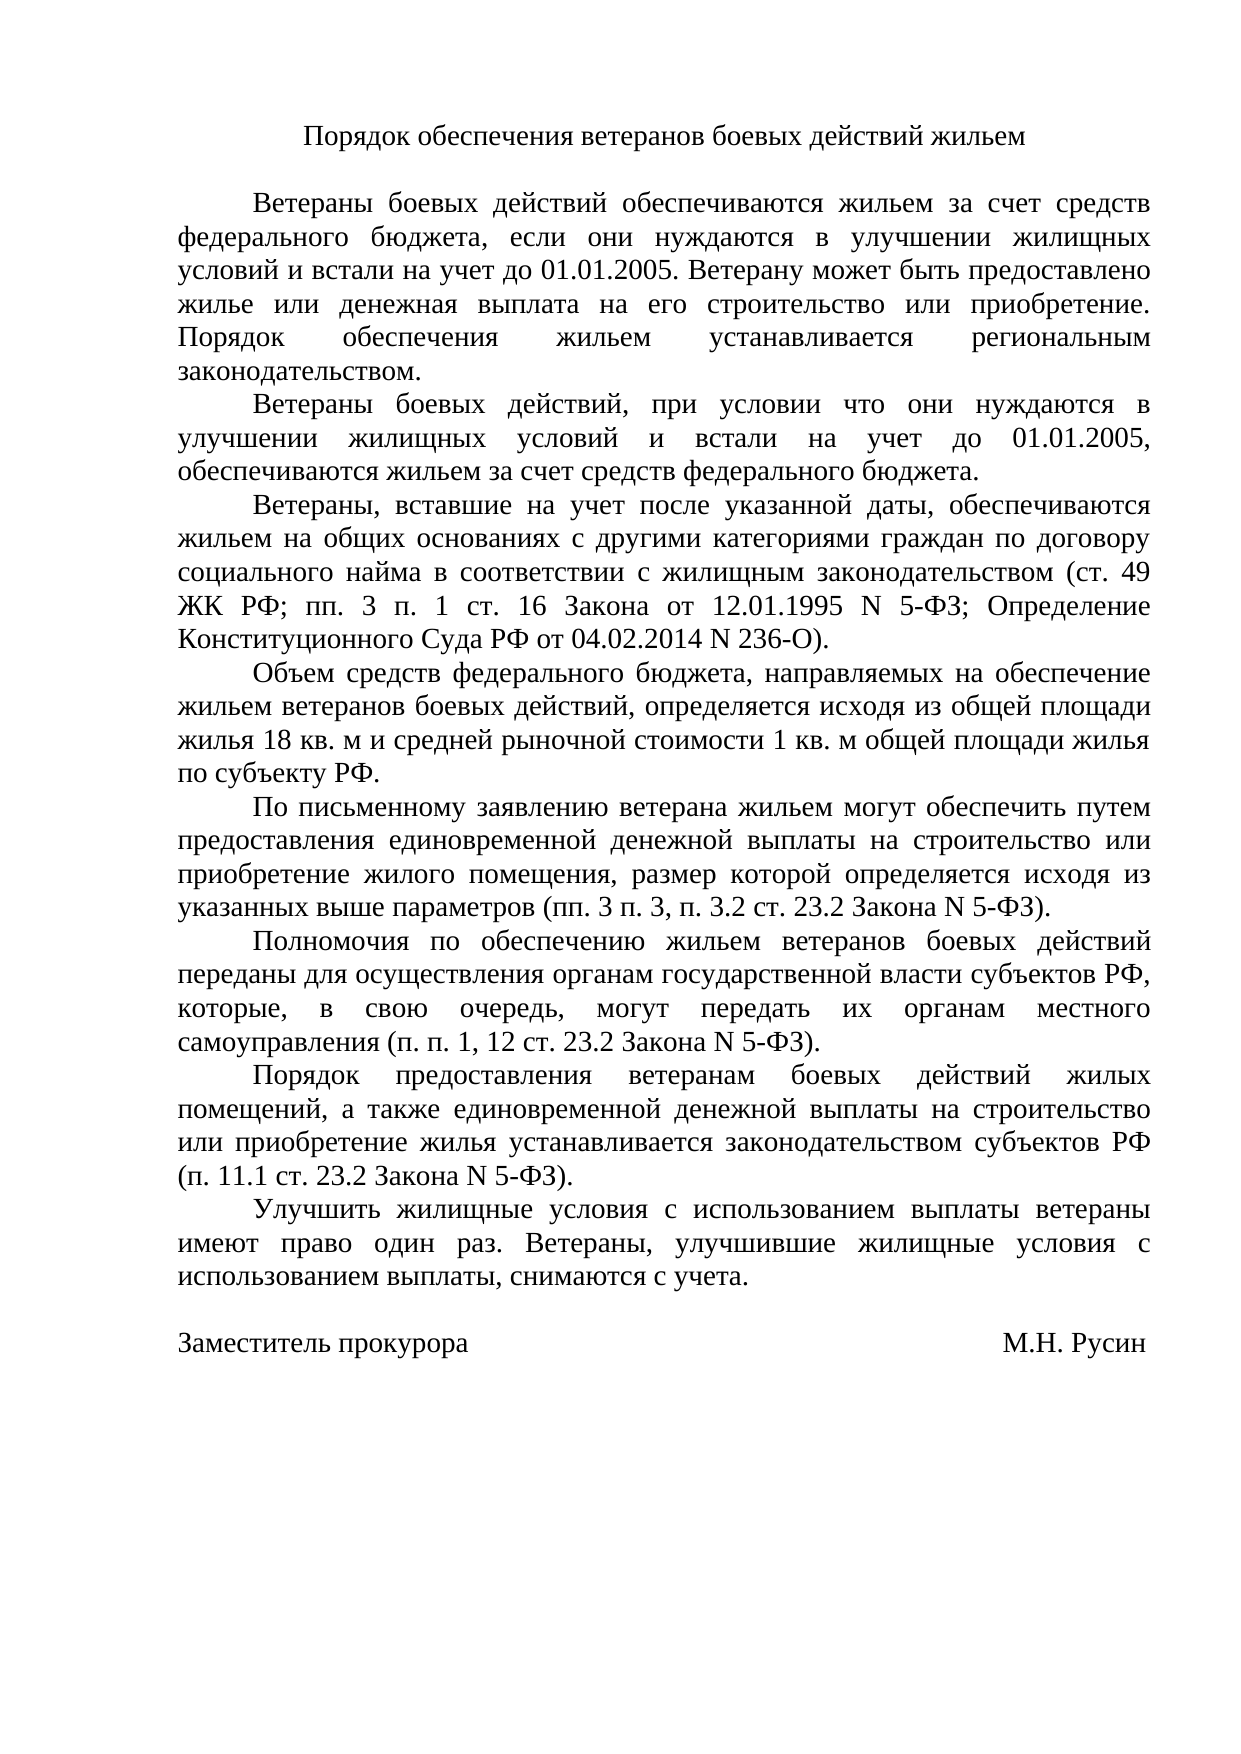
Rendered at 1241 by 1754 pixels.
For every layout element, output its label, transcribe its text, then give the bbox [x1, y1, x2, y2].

text Ветераны боевых действий, при условии что они нуждаются в улучшении жилищных условий и встали на учет до 01.01.2005, обеспечиваются жильем за счет средств федерального бюджета. [177, 386, 1152, 487]
text Заместитель прокурора М.Н. Русин [177, 1326, 1152, 1359]
text Порядок предоставления ветеранам боевых действий жилых помещений, а также единовременной денежной выплаты на строительство или приобретение жилья устанавливается законодательством субъектов РФ (п. 11.1 ст. 23.2 Закона N 5-ФЗ). [177, 1057, 1152, 1191]
text По письменному заявлению ветерана жильем могут обеспечить путем предоставления единовременной денежной выплаты на строительство или приобретение жилого помещения, размер которой определяется исходя из указанных выше параметров (пп. 3 п. 3, п. 3.2 ст. 23.2 Закона N 5-ФЗ). [177, 789, 1152, 923]
text Объем средств федерального бюджета, направляемых на обеспечение жильем ветеранов боевых действий, определяется исходя из общей площади жилья 18 кв. м и средней рыночной стоимости 1 кв. м общей площади жилья по субъекту РФ. [177, 655, 1152, 789]
text Полномочия по обеспечению жильем ветеранов боевых действий переданы для осуществления органам государственной власти субъектов РФ, которые, в свою очередь, могут передать их органам местного самоуправления (п. п. 1, 12 ст. 23.2 Закона N 5-ФЗ). [177, 923, 1152, 1057]
text Порядок обеспечения ветеранов боевых действий жильем [177, 118, 1152, 152]
text Улучшить жилищные условия с использованием выплаты ветераны имеют право один раз. Ветераны, улучшившие жилищные условия с использованием выплаты, снимаются с учета. [177, 1191, 1152, 1292]
text Ветераны, вставшие на учет после указанной даты, обеспечиваются жильем на общих основаниях с другими категориями граждан по договору социального найма в соответствии с жилищным законодательством (ст. 49 ЖК РФ; пп. 3 п. 1 ст. 16 Закона от 12.01.1995 N 5-ФЗ; Определение Конституционного Суда РФ от 04.02.2014 N 236-О). [177, 487, 1152, 655]
text Ветераны боевых действий обеспечиваются жильем за счет средств федерального бюджета, если они нуждаются в улучшении жилищных условий и встали на учет до 01.01.2005. Ветерану может быть предоставлено жилье или денежная выплата на его строительство или приобретение. Порядок обеспечения жильем устанавливается региональным законодательством. [177, 185, 1152, 386]
